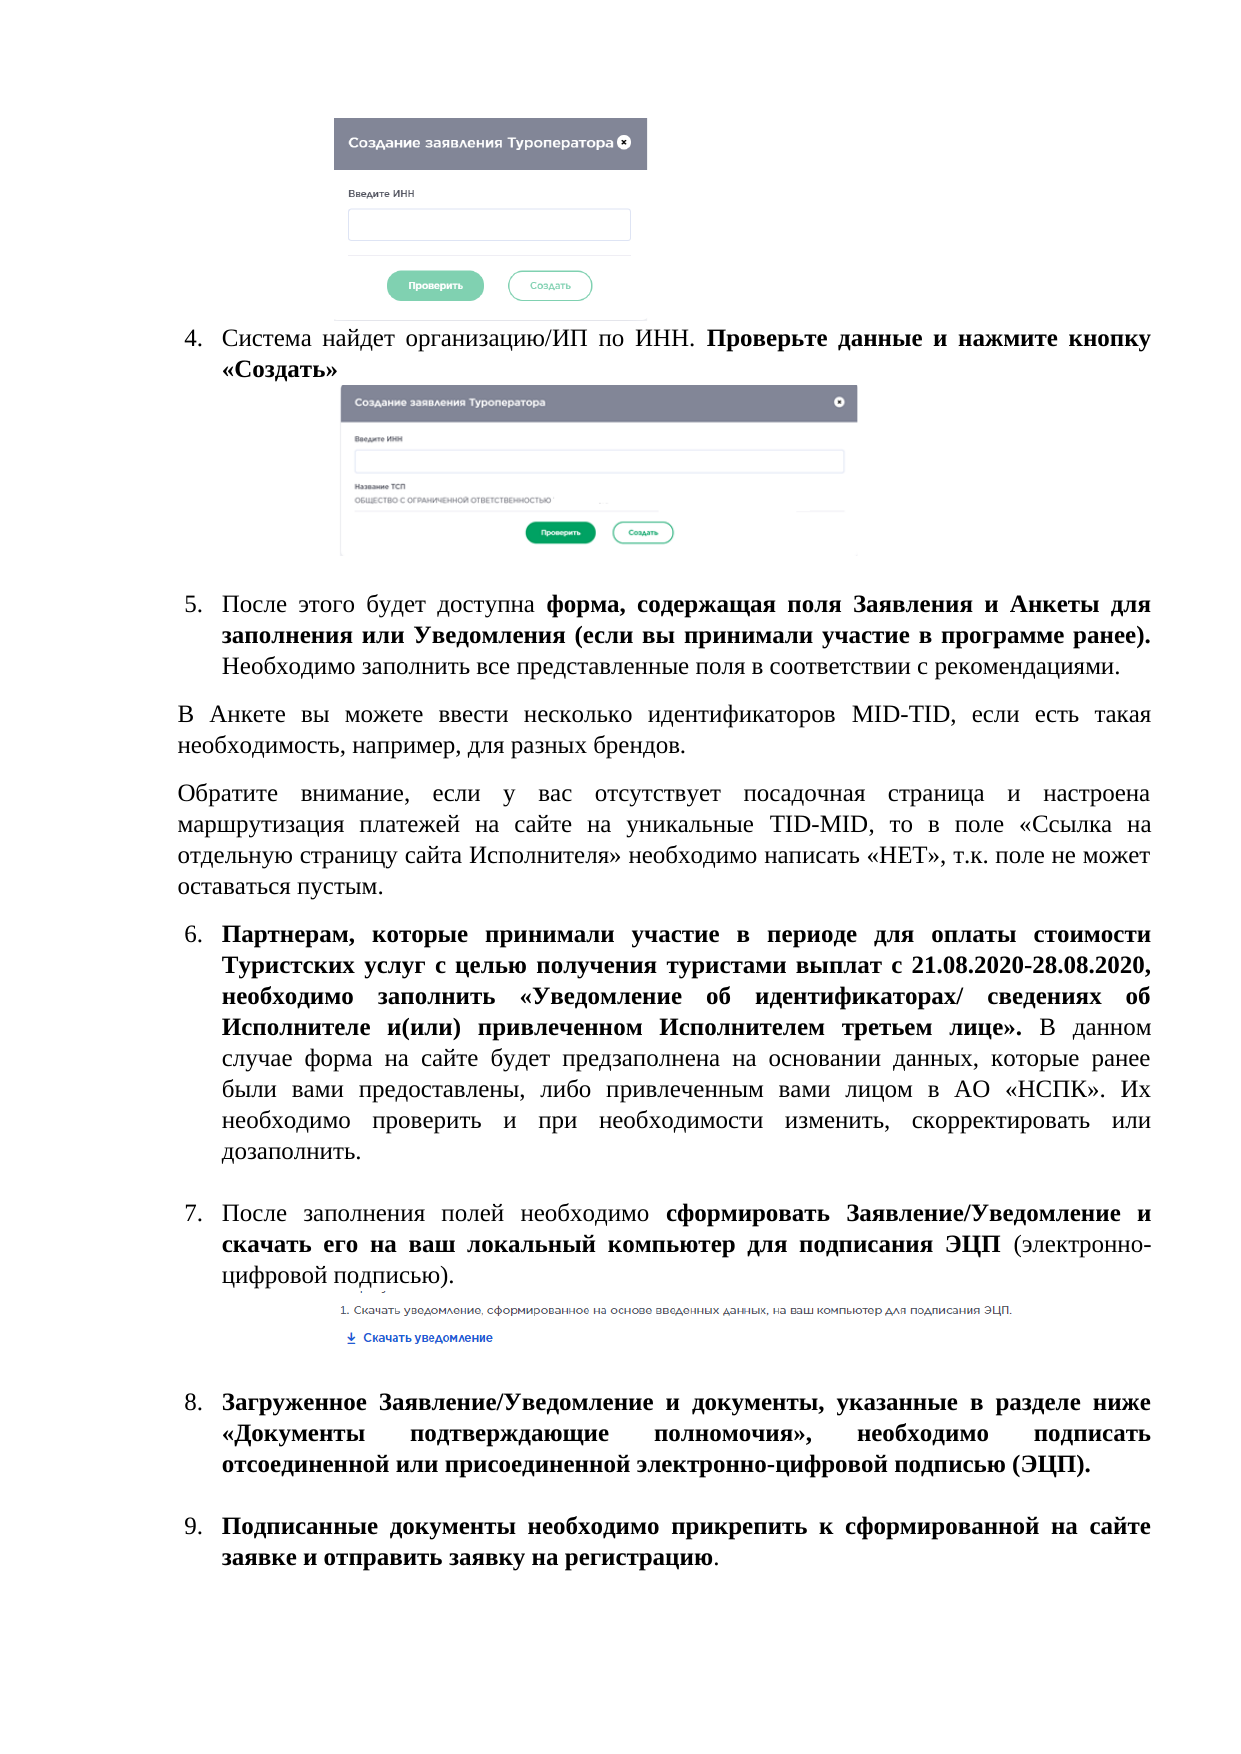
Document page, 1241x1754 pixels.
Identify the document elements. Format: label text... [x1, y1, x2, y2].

list Подписанные документы необходимо прикрепить к сформированной на сайте заявке и отправить заявку на регистрацию. [184, 1511, 1152, 1571]
list Система найдет организацию/ИП по ИНН. Проверьте данные и нажмите кнопку «Создать» [184, 323, 1152, 383]
list Загруженное Заявление/Уведомление и документы, указанные в разделе ниже «Документы подтверждающие полномочия», необходимо подписать отсоединенной или присоединенной электронно-цифровой подписью (ЭЦП). [184, 1387, 1152, 1478]
picture [334, 118, 648, 321]
list После этого будет доступна форма, содержащая поля Заявления и Анкеты для заполнения или Уведомления (если вы принимали участие в программе ранее). Необходимо заполнить все представленные поля в соответствии с рекомендациями. [184, 589, 1152, 680]
list Партнерам, которые принимали участие в периоде для оплаты стоимости Туристских услуг с целью получения туристами выплат с 21.08.2020-28.08.2020, необходимо заполнить «Уведомление об идентификаторах/ сведениях об Исполнителе и(или) привлеченном Исполнителем третьем лице». В данном случае форма на сайте будет предзаполнена на основании данных, которые ранее были вами предоставлены, либо привлеченным вами лицом в АО «НСПК». Их необходимо проверить и при необходимости изменить, скорректировать или дозаполнить. [184, 919, 1152, 1165]
picture [334, 1291, 1058, 1354]
list После заполнения полей необходимо сформировать Заявление/Уведомление и скачать его на ваш локальный компьютер для подписания ЭЦП (электронно-цифровой подписью). [184, 1198, 1152, 1289]
text В Анкете вы можете ввести несколько идентификаторов MID-TID, если есть такая необходимость, например, для разных брендов. [177, 699, 1152, 759]
picture [339, 385, 858, 556]
text Обратите внимание, если у вас отсутствует посадочная страница и настроена маршрутизация платежей на сайте на уникальные TID-MID, то в поле «Ссылка на отдельную страницу сайта Исполнителя» необходимо написать «НЕТ», т.к. поле не может оставаться пустым. [177, 778, 1152, 900]
